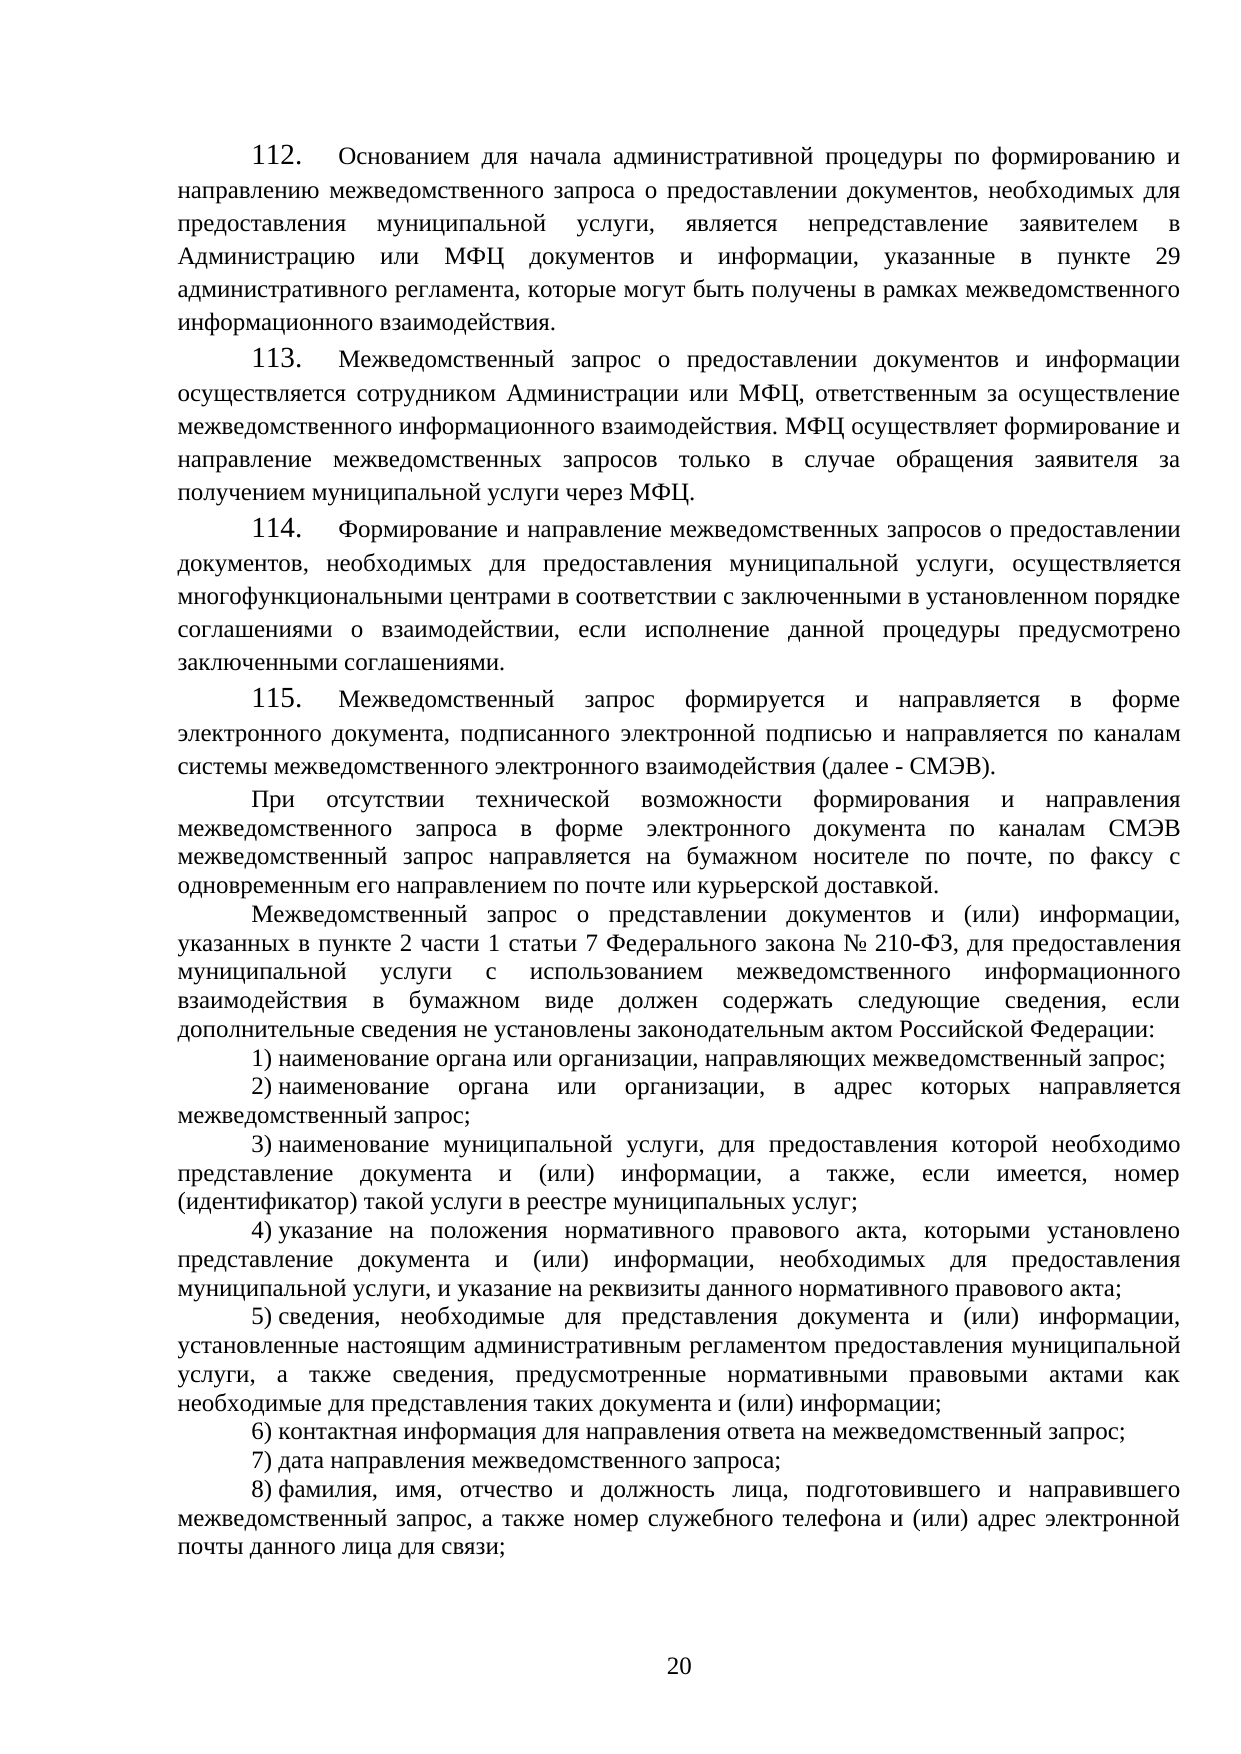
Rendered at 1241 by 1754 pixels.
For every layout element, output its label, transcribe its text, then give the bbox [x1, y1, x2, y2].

list Межведомственный запрос о предоставлении документов и информации осуществляется сотрудником Администрации или МФЦ, ответственным за осуществление межведомственного информационного взаимодействия. МФЦ осуществляет формирование и направление межведомственных запросов только в случае обращения заявителя за получением муниципальной услуги через МФЦ. [177, 340, 1181, 506]
text 8) фамилия, имя, отчество и должность лица, подготовившего и направившего межведомственный запрос, а также номер служебного телефона и (или) адрес электронной почты данного лица для связи; [177, 1474, 1181, 1560]
text 1) наименование органа или организации, направляющих межведомственный запрос; [177, 1043, 1181, 1071]
list Межведомственный запрос формируется и направляется в форме электронного документа, подписанного электронной подписью и направляется по каналам системы межведомственного электронного взаимодействия (далее - СМЭВ). [177, 680, 1181, 779]
text При отсутствии технической возможности формирования и направления межведомственного запроса в форме электронного документа по каналам СМЭВ межведомственный запрос направляется на бумажном носителе по почте, по факсу с одновременным его направлением по почте или курьерской доставкой. [177, 784, 1181, 899]
text 2) наименование органа или организации, в адрес которых направляется межведомственный запрос; [177, 1071, 1181, 1129]
text 4) указание на положения нормативного правового акта, которыми установлено представление документа и (или) информации, необходимых для предоставления муниципальной услуги, и указание на реквизиты данного нормативного правового акта; [177, 1215, 1181, 1301]
list Основанием для начала административной процедуры по формированию и направлению межведомственного запроса о предоставлении документов, необходимых для предоставления муниципальной услуги, является непредставление заявителем в Администрацию или МФЦ документов и информации, указанные в пункте 29 административного регламента, которые могут быть получены в рамках межведомственного информационного взаимодействия. [177, 137, 1181, 336]
text Межведомственный запрос о представлении документов и (или) информации, указанных в пункте 2 части 1 статьи 7 Федерального закона № 210-ФЗ, для предоставления муниципальной услуги с использованием межведомственного информационного взаимодействия в бумажном виде должен содержать следующие сведения, если дополнительные сведения не установлены законодательным актом Российской Федерации: [177, 899, 1181, 1043]
text 5) сведения, необходимые для представления документа и (или) информации, установленные настоящим административным регламентом предоставления муниципальной услуги, а также сведения, предусмотренные нормативными правовыми актами как необходимые для представления таких документа и (или) информации; [177, 1301, 1181, 1416]
text 3) наименование муниципальной услуги, для предоставления которой необходимо представление документа и (или) информации, а также, если имеется, номер (идентификатор) такой услуги в реестре муниципальных услуг; [177, 1129, 1181, 1215]
text 6) контактная информация для направления ответа на межведомственный запрос; [177, 1416, 1181, 1445]
list Формирование и направление межведомственных запросов о предоставлении документов, необходимых для предоставления муниципальной услуги, осуществляется многофункциональными центрами в соответствии с заключенными в установленном порядке соглашениями о взаимодействии, если исполнение данной процедуры предусмотрено заключенными соглашениями. [177, 510, 1181, 676]
text 7) дата направления межведомственного запроса; [177, 1445, 1181, 1474]
